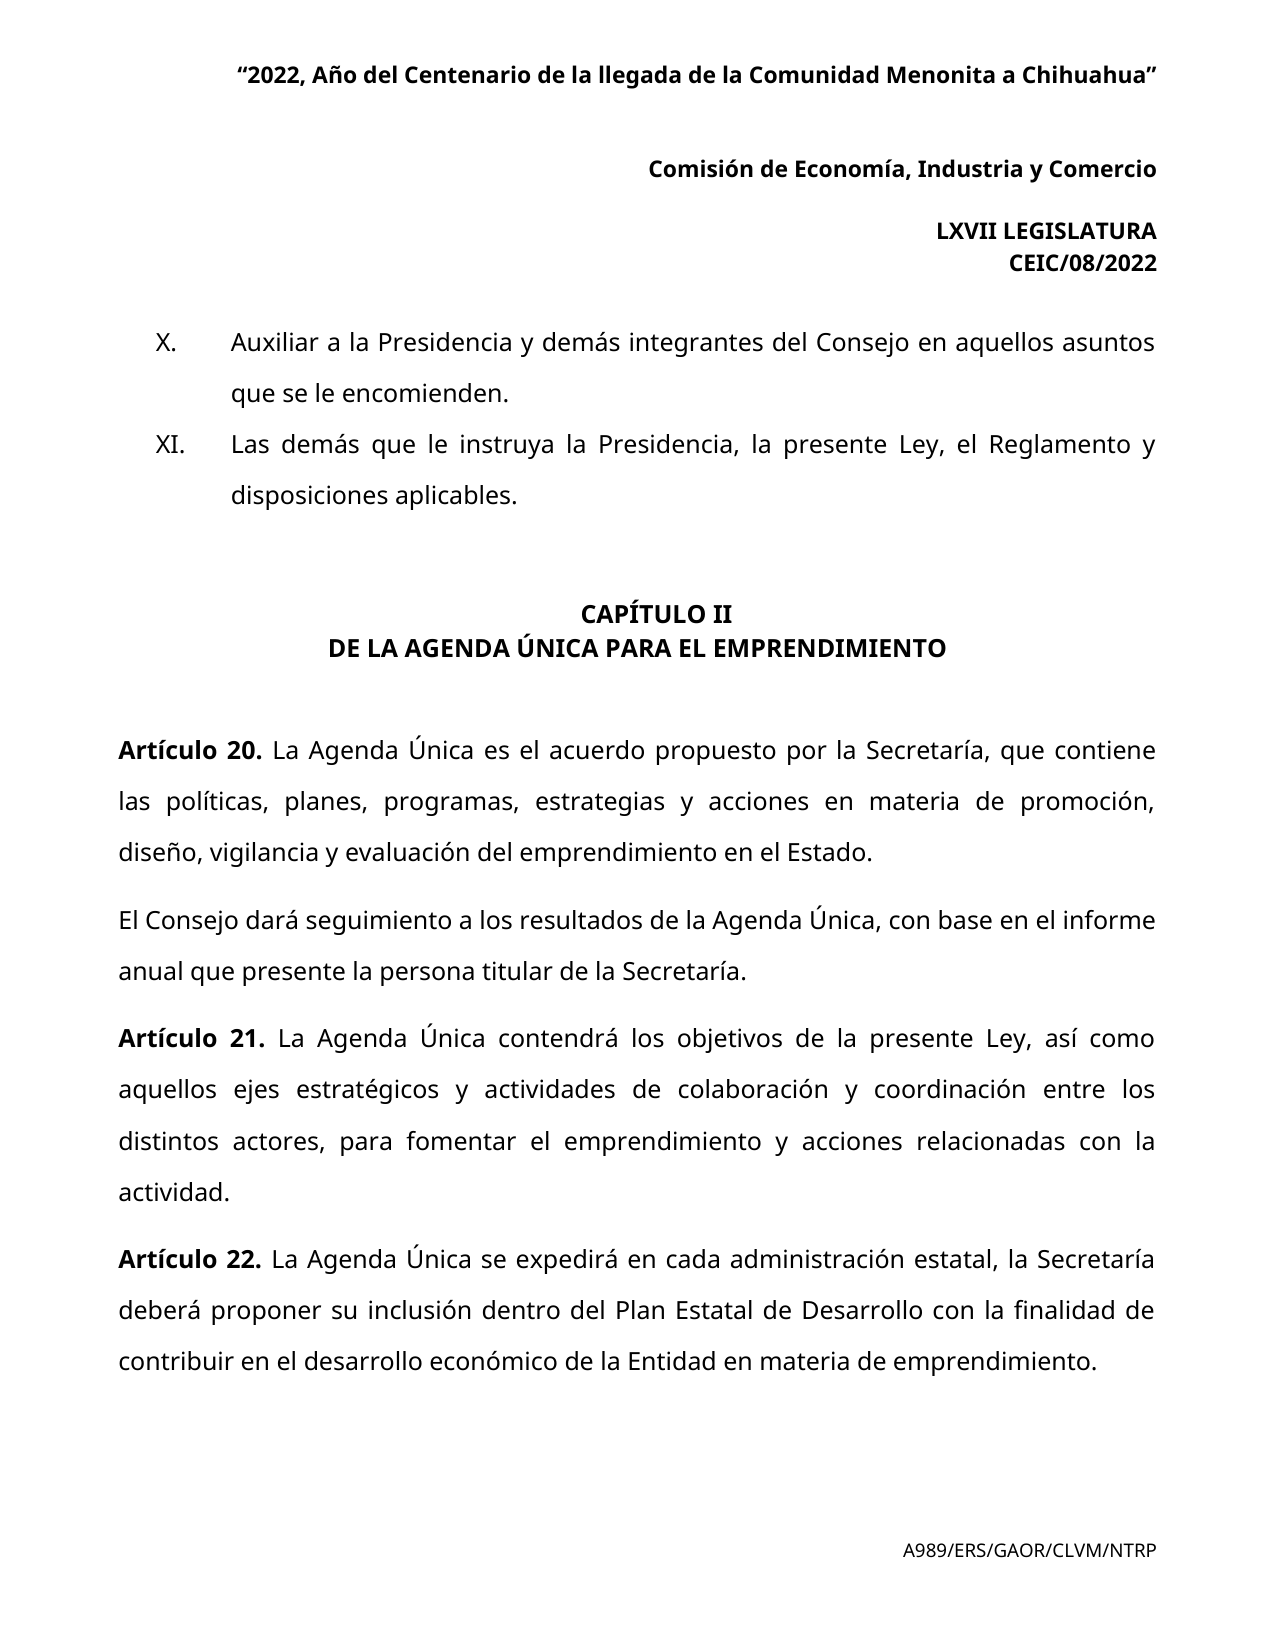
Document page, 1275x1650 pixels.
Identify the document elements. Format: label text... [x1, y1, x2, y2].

text Artículo 21. La Agenda Única contendrá los objetivos de la presente Ley, así como aquellos ejes estratégicos y actividades de colaboración y coordinación entre los distintos actores, para fomentar el emprendimiento y acciones relacionadas con la actividad. [118, 1021, 1157, 1208]
text Artículo 20. La Agenda Única es el acuerdo propuesto por la Secretaría, que contiene las políticas, planes, programas, estrategias y acciones en materia de promoción, diseño, vigilancia y evaluación del emprendimiento en el Estado. [118, 733, 1157, 869]
list Auxiliar a la Presidencia y demás integrantes del Consejo en aquellos asuntos que se le encomienden. [156, 325, 1157, 410]
text El Consejo dará seguimiento a los resultados de la Agenda Única, con base en el informe anual que presente la persona titular de la Secretaría. [118, 902, 1157, 987]
list Las demás que le instruya la Presidencia, la presente Ley, el Reglamento y disposiciones aplicables. [156, 427, 1157, 512]
text Artículo 22. La Agenda Única se expedirá en cada administración estatal, la Secretaría deberá proponer su inclusión dentro del Plan Estatal de Desarrollo con la finalidad de contribuir en el desarrollo económico de la Entidad en materia de emprendimiento. [118, 1242, 1157, 1378]
text DE LA AGENDA ÚNICA PARA EL EMPRENDIMIENTO [118, 631, 1157, 665]
text CAPÍTULO II [156, 597, 1157, 631]
